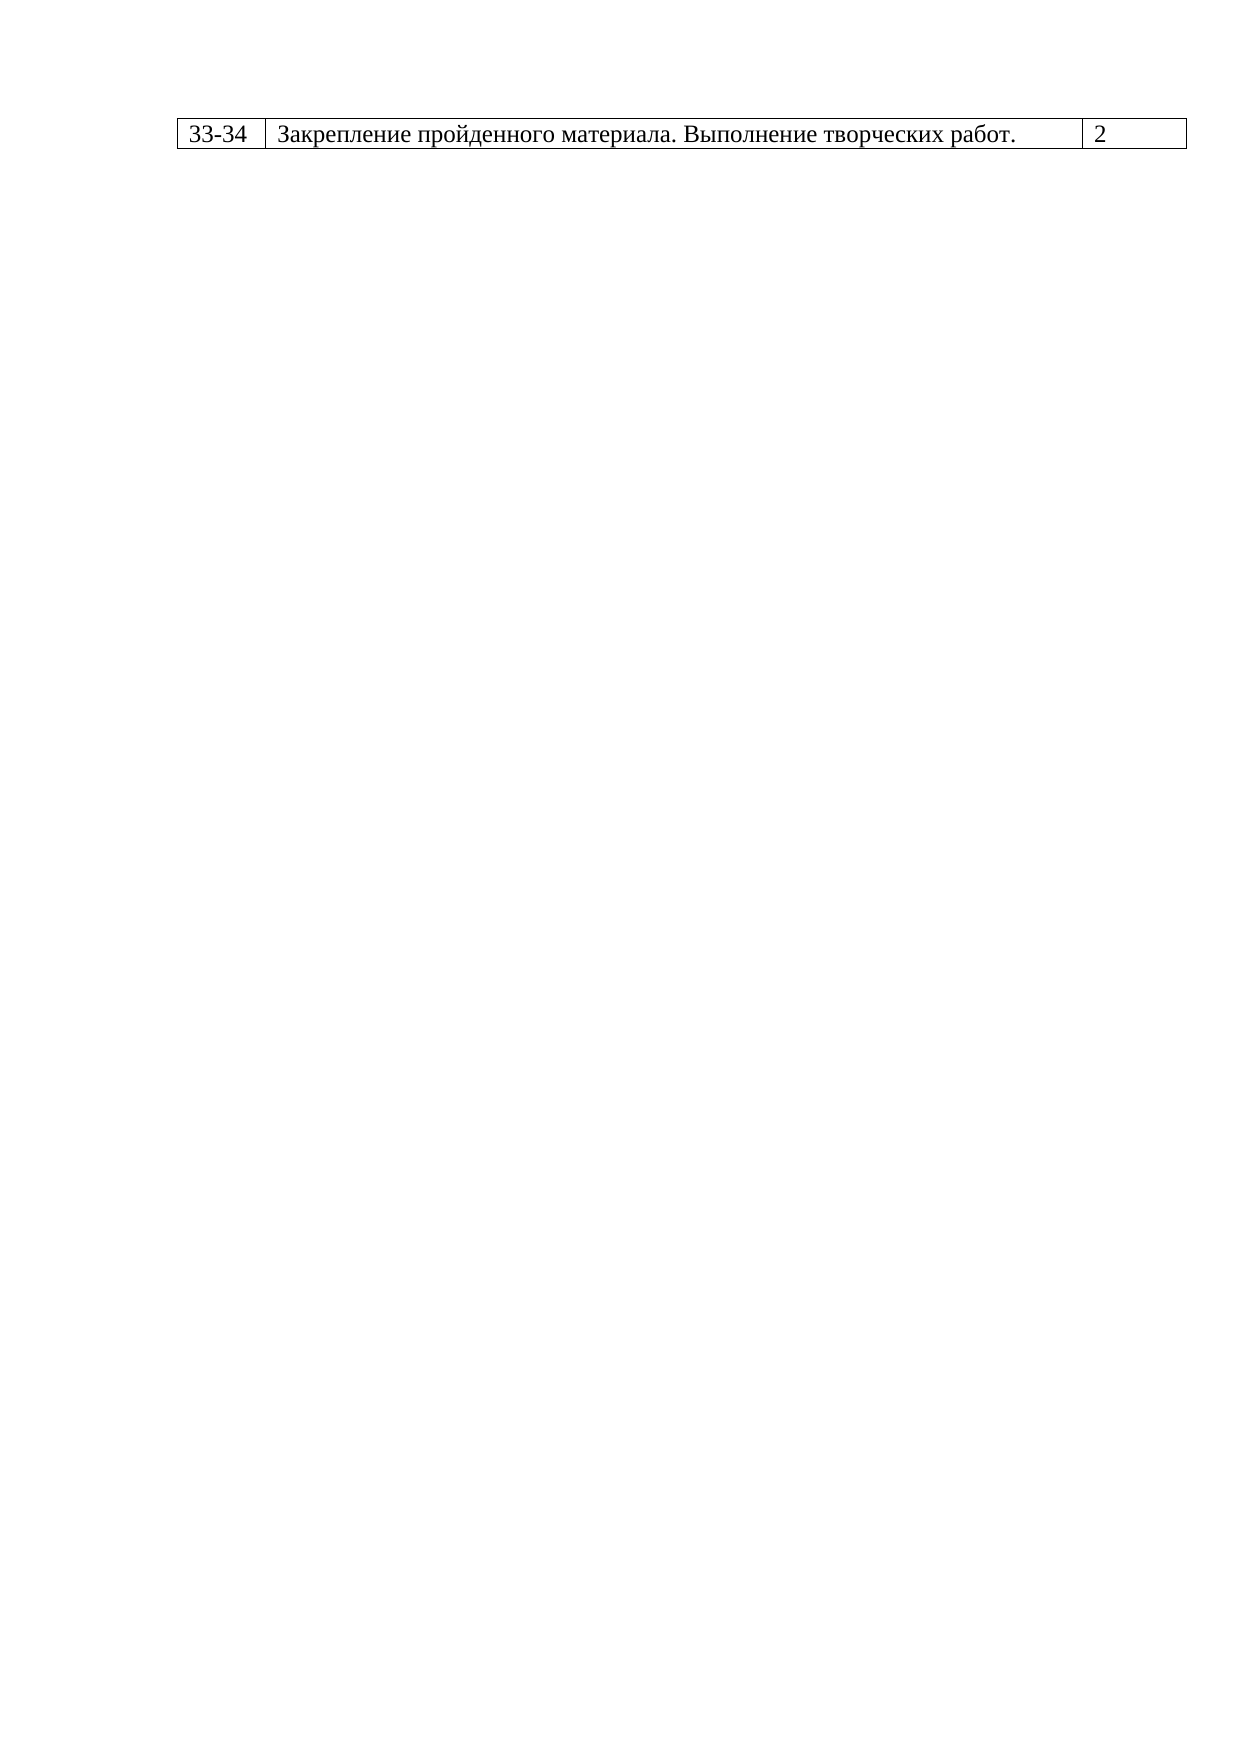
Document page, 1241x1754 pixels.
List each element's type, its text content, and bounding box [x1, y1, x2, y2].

table_cell 2 [1083, 119, 1186, 148]
table_cell 33-34 [178, 119, 265, 148]
table_cell Закрепление пройденного материала. Выполнение творческих работ. [266, 119, 1082, 148]
